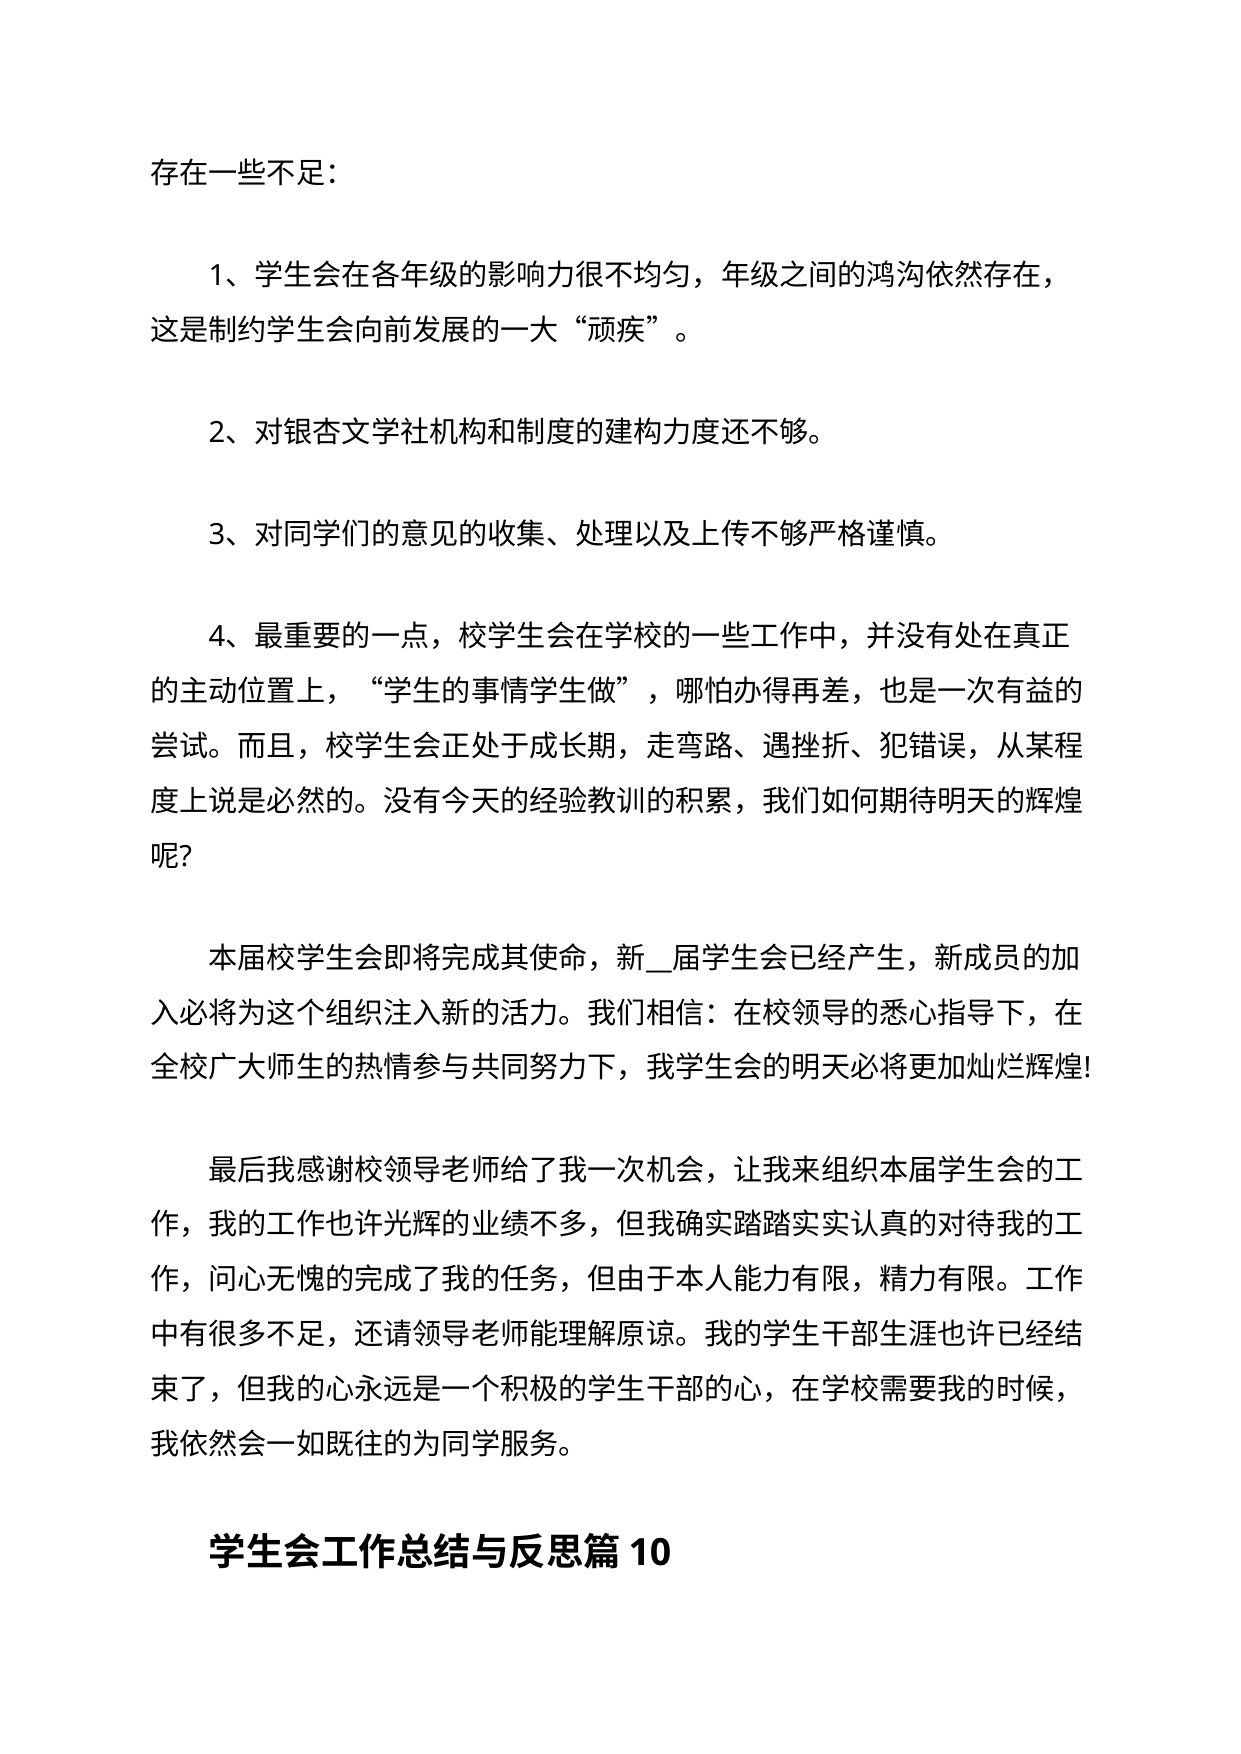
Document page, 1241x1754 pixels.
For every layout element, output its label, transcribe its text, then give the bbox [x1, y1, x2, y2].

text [150, 150, 1090, 192]
text 2、对银杏文学社机构和制度的建构力度还不够。 [150, 408, 1090, 451]
text 本届校学生会即将完成其使命，新__届学生会已经产生，新成员的加入必将为这个组织注入新的活力。我们相信：在校领导的悉心指导下，在全校广大师生的热情参与共同努力下，我学生会的明天必将更加灿烂辉煌! [150, 934, 1090, 1086]
text 1、学生会在各年级的影响力很不均匀，年级之间的鸿沟依然存在，这是制约学生会向前发展的一大“顽疾”。 [150, 252, 1090, 349]
text 3、对同学们的意见的收集、处理以及上传不够严格谨慎。 [150, 511, 1090, 553]
text 最后我感谢校领导老师给了我一次机会，让我来组织本届学生会的工作，我的工作也许光辉的业绩不多，但我确实踏踏实实认真的对待我的工作，问心无愧的完成了我的任务，但由于本人能力有限，精力有限。工作中有很多不足，还请领导老师能理解原谅。我的学生干部生涯也许已经结束了，但我的心永远是一个积极的学生干部的心，在学校需要我的时候，我依然会一如既往的为同学服务。 [150, 1146, 1090, 1463]
text 学生会工作总结与反思篇10 [150, 1522, 1090, 1577]
text 4、最重要的一点，校学生会在学校的一些工作中，并没有处在真正的主动位置上，“学生的事情学生做”，哪怕办得再差，也是一次有益的尝试。而且，校学生会正处于成长期，走弯路、遇挫折、犯错误，从某程度上说是必然的。没有今天的经验教训的积累，我们如何期待明天的辉煌呢? [150, 612, 1090, 874]
